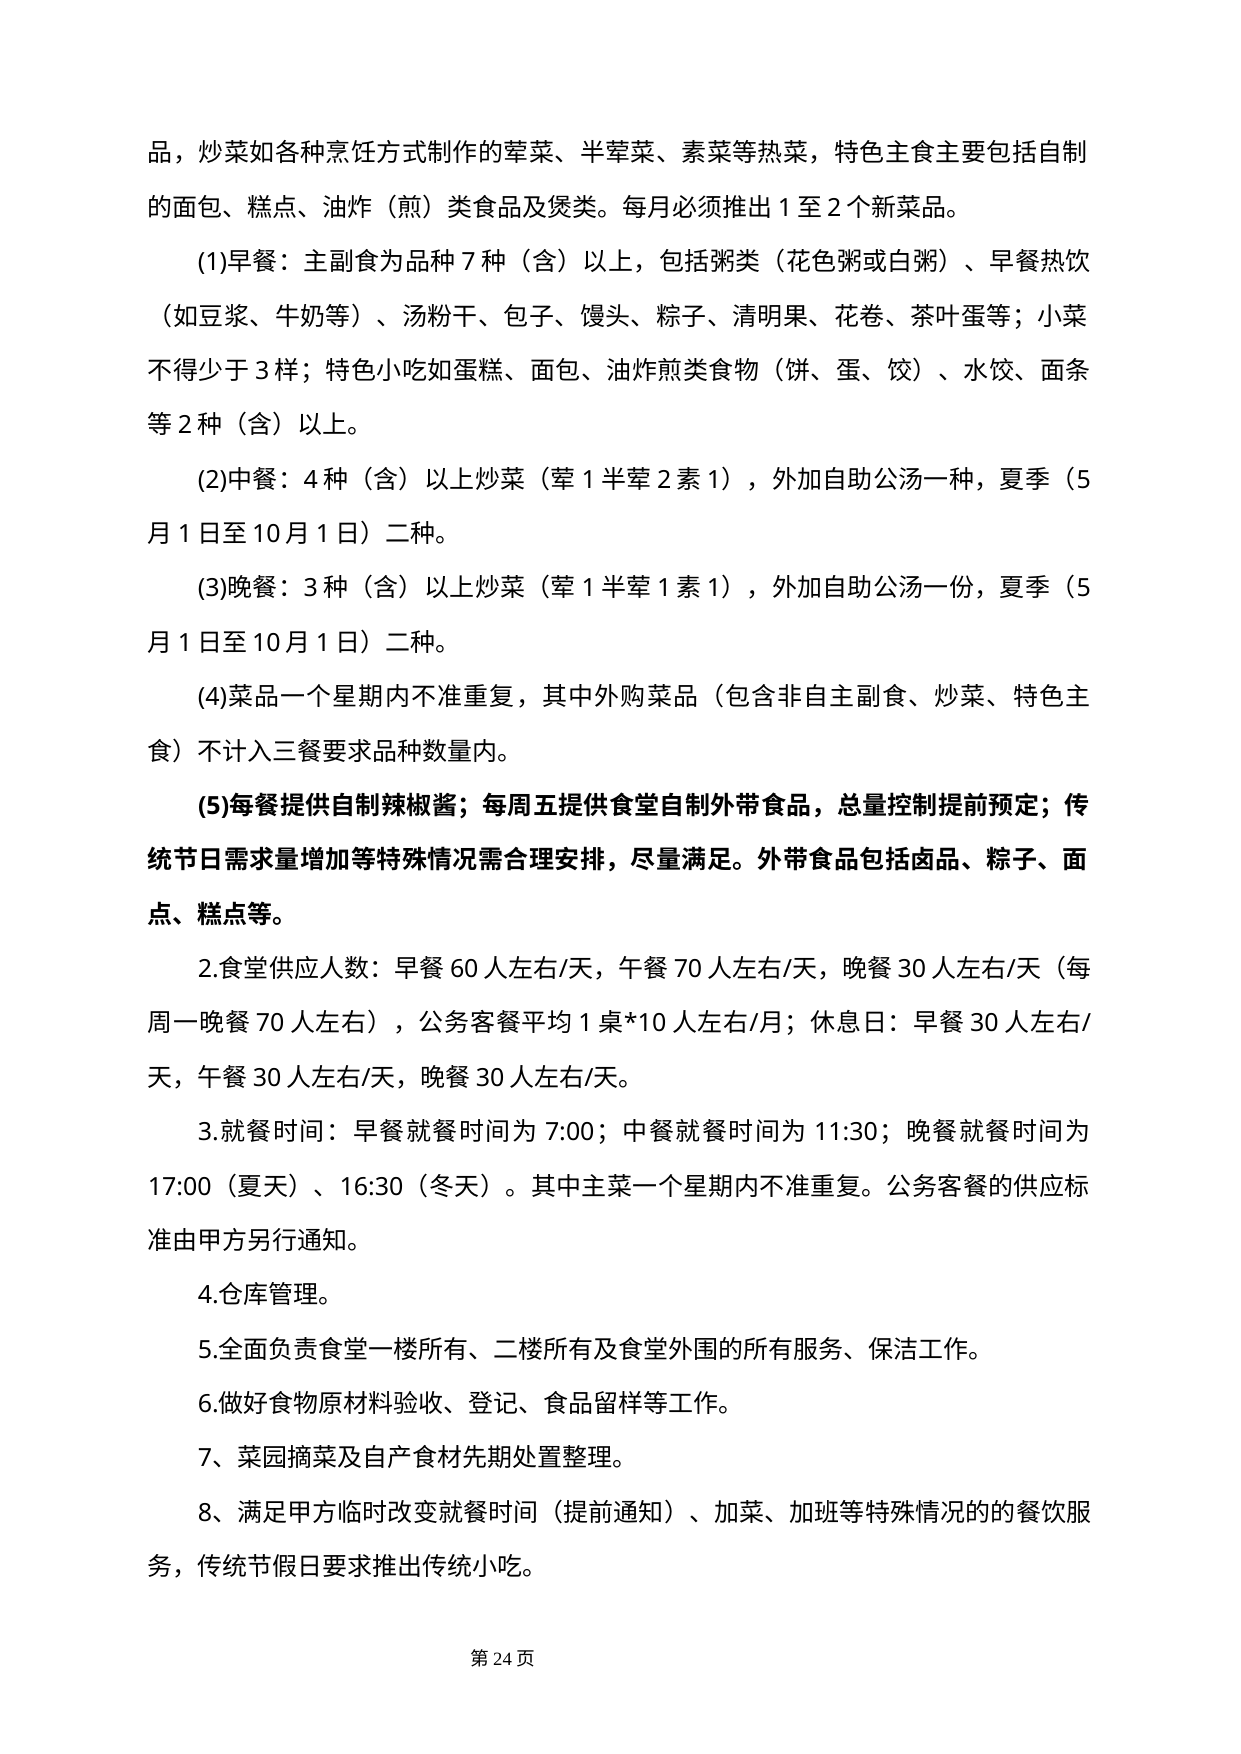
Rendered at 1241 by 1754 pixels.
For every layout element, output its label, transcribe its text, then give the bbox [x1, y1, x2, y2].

text (3)晚餐：3种（含）以上炒菜（荤1半荤1素1），外加自助公汤一份，夏季（5月1日至10月1日）二种。 [148, 568, 1091, 658]
text 3.就餐时间：早餐就餐时间为7:00；中餐就餐时间为11:30；晚餐就餐时间为17:00（夏天）、16:30（冬天）。其中主菜一个星期内不准重复。公务客餐的供应标准由甲方另行通知。 [148, 1112, 1091, 1257]
text (2)中餐：4种（含）以上炒菜（荤1半荤2素1），外加自助公汤一种，夏季（5月1日至10月1日）二种。 [148, 459, 1091, 550]
text (4)菜品一个星期内不准重复，其中外购菜品（包含非自主副食、炒菜、特色主食）不计入三餐要求品种数量内。 [148, 677, 1091, 767]
text 8、满足甲方临时改变就餐时间（提前通知）、加菜、加班等特殊情况的的餐饮服务，传统节假日要求推出传统小吃。 [148, 1492, 1091, 1583]
text 6.做好食物原材料验收、登记、食品留样等工作。 [148, 1383, 1091, 1420]
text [148, 133, 1091, 223]
text (5)每餐提供自制辣椒酱；每周五提供食堂自制外带食品，总量控制提前预定；传统节日需求量增加等特殊情况需合理安排，尽量满足。外带食品包括卤品、粽子、面点、糕点等。 [148, 785, 1091, 930]
text (1)早餐：主副食为品种7种（含）以上，包括粥类（花色粥或白粥）、早餐热饮（如豆浆、牛奶等）、汤粉干、包子、馒头、粽子、清明果、花卷、茶叶蛋等；小菜不得少于3样；特色小吃如蛋糕、面包、油炸煎类食物（饼、蛋、饺）、水饺、面条等2种（含）以上。 [148, 242, 1091, 441]
text 5.全面负责食堂一楼所有、二楼所有及食堂外围的所有服务、保洁工作。 [148, 1329, 1091, 1365]
text 2.食堂供应人数：早餐60人左右/天，午餐70人左右/天，晚餐30人左右/天（每周一晚餐70人左右），公务客餐平均1桌*10人左右/月；休息日：早餐30人左右/天，午餐30人左右/天，晚餐30人左右/天。 [148, 948, 1091, 1093]
text 4.仓库管理。 [148, 1275, 1091, 1311]
text 7、菜园摘菜及自产食材先期处置整理。 [148, 1438, 1091, 1474]
